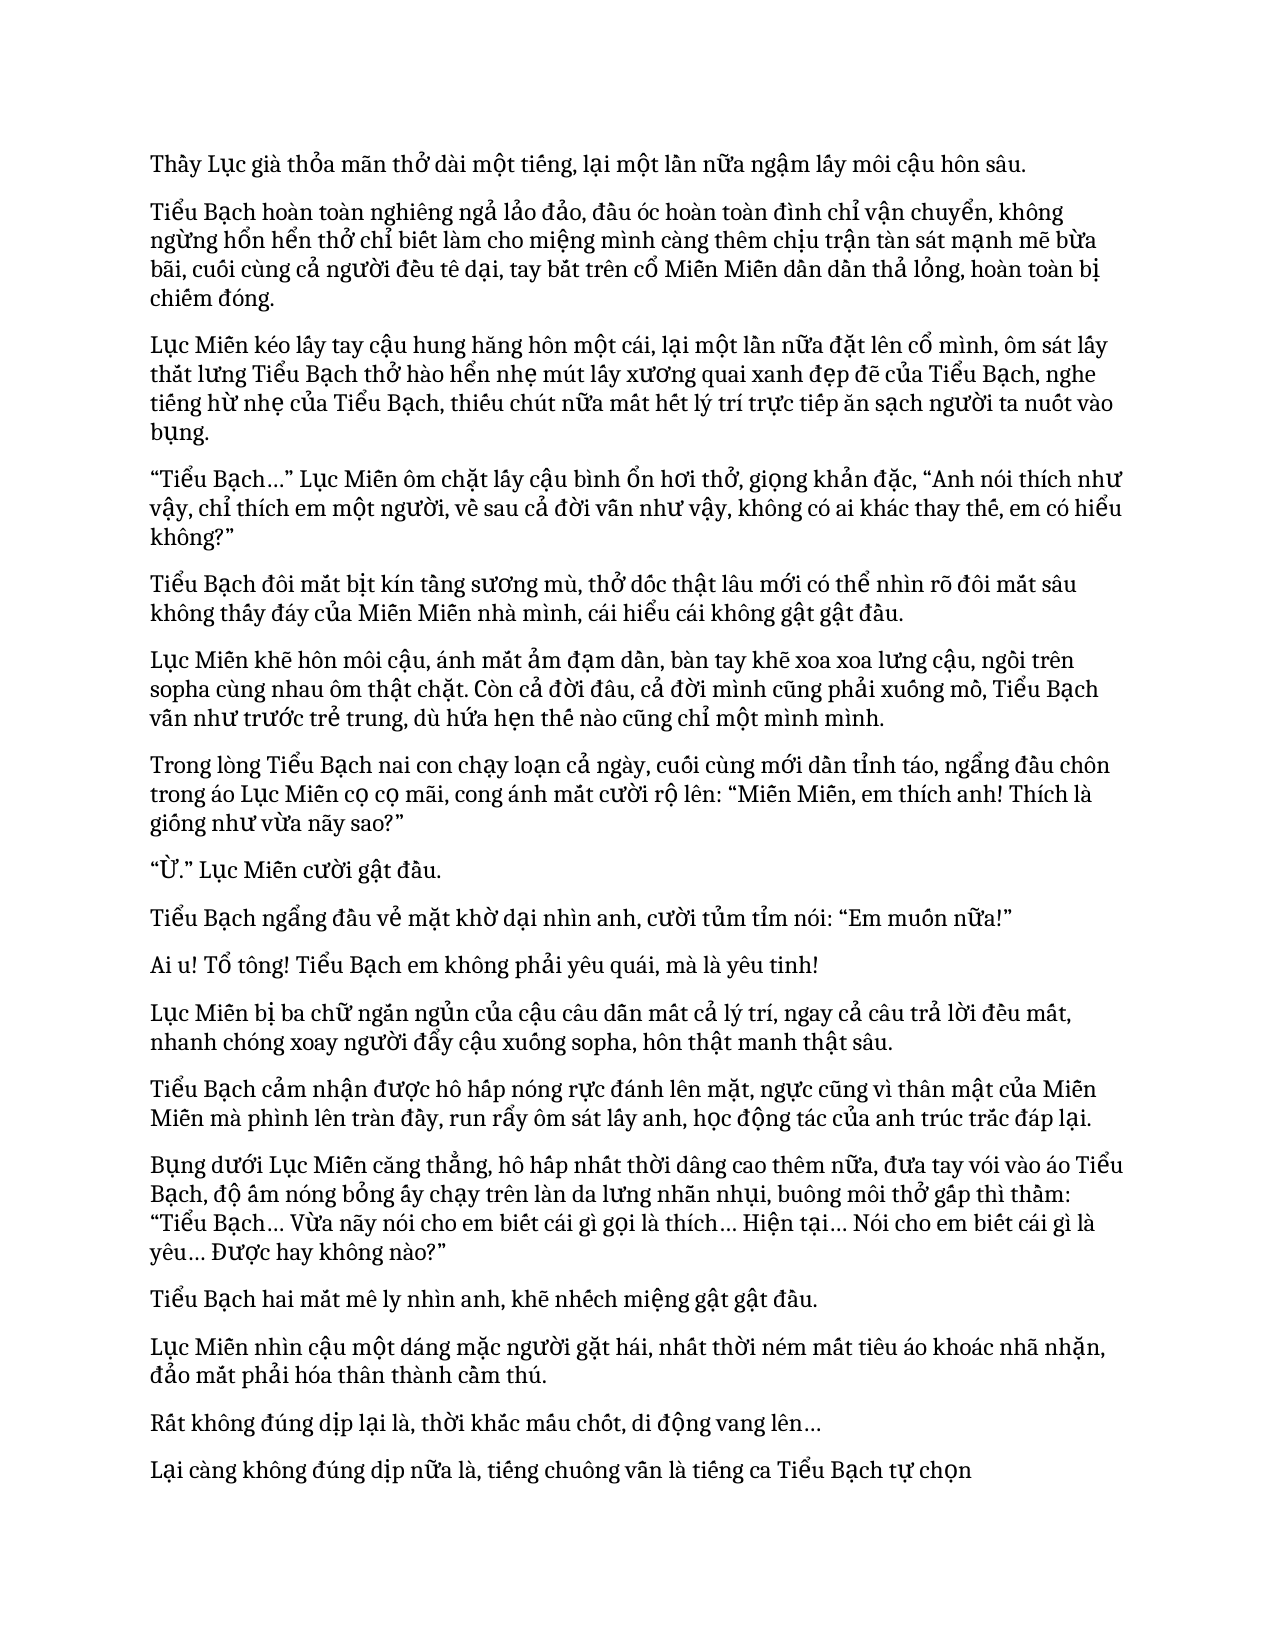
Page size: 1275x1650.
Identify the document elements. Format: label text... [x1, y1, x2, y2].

text “Ừ.” Lục Miễn cười gật đầu. [150, 856, 1125, 885]
text Lại càng không đúng dịp nữa là, tiếng chuông vẫn là tiếng ca Tiểu Bạch tự chọn [150, 1456, 1125, 1485]
text Lục Miễn kéo lấy tay cậu hung hăng hôn một cái, lại một lần nữa đặt lên cổ mình, ôm sát lấy thắt lưng Tiểu Bạch thở hào hển nhẹ mút lấy xương quai xanh đẹp đẽ của Tiểu Bạch, nghe tiếng hừ nhẹ của Tiểu Bạch, thiếu chút nữa mất hết lý trí trực tiếp ăn sạch người ta nuốt vào bụng. [150, 331, 1125, 446]
text Tiểu Bạch cảm nhận được hô hấp nóng rực đánh lên mặt, ngực cũng vì thân mật của Miễn Miễn mà phình lên tràn đầy, run rẩy ôm sát lấy anh, học động tác của anh trúc trắc đáp lại. [150, 1075, 1125, 1132]
text Ai u! Tổ tông! Tiểu Bạch em không phải yêu quái, mà là yêu tinh! [150, 951, 1125, 980]
text Rất không đúng dịp lại là, thời khắc mấu chốt, di động vang lên… [150, 1409, 1125, 1437]
text Tiểu Bạch hoàn toàn nghiêng ngả lảo đảo, đầu óc hoàn toàn đình chỉ vận chuyển, không ngừng hổn hển thở chỉ biết làm cho miệng mình càng thêm chịu trận tàn sát mạnh mẽ bừa bãi, cuối cùng cả người đều tê dại, tay bắt trên cổ Miễn Miễn dần dần thả lỏng, hoàn toàn bị chiếm đóng. [150, 197, 1125, 312]
text Lục Miễn khẽ hôn môi cậu, ánh mắt ảm đạm dần, bàn tay khẽ xoa xoa lưng cậu, ngồi trên sopha cùng nhau ôm thật chặt. Còn cả đời đâu, cả đời mình cũng phải xuống mồ, Tiểu Bạch vẫn như trước trẻ trung, dù hứa hẹn thế nào cũng chỉ một mình mình. [150, 646, 1125, 732]
text “Tiểu Bạch…” Lục Miễn ôm chặt lấy cậu bình ổn hơi thở, giọng khản đặc, “Anh nói thích như vậy, chỉ thích em một người, về sau cả đời vẫn như vậy, không có ai khác thay thế, em có hiểu không?” [150, 465, 1125, 551]
text Thầy Lục già thỏa mãn thở dài một tiếng, lại một lần nữa ngậm lấy môi cậu hôn sâu. [150, 150, 1125, 179]
text Bụng dưới Lục Miễn căng thẳng, hô hấp nhất thời dâng cao thêm nữa, đưa tay vói vào áo Tiểu Bạch, độ ấm nóng bỏng ấy chạy trên làn da lưng nhẵn nhụi, buông môi thở gấp thì thầm: “Tiểu Bạch… Vừa nãy nói cho em biết cái gì gọi là thích… Hiện tại… Nói cho em biết cái gì là yêu… Được hay không nào?” [150, 1151, 1125, 1266]
text Trong lòng Tiểu Bạch nai con chạy loạn cả ngày, cuối cùng mới dần tỉnh táo, ngẩng đầu chôn trong áo Lục Miễn cọ cọ mãi, cong ánh mắt cười rộ lên: “Miễn Miễn, em thích anh! Thích là giống như vừa nãy sao?” [150, 751, 1125, 837]
text Tiểu Bạch ngẩng đầu vẻ mặt khờ dại nhìn anh, cười tủm tỉm nói: “Em muốn nữa!” [150, 904, 1125, 932]
text Lục Miễn nhìn cậu một dáng mặc người gặt hái, nhất thời ném mất tiêu áo khoác nhã nhặn, đảo mắt phải hóa thân thành cầm thú. [150, 1332, 1125, 1390]
text Tiểu Bạch đôi mắt bịt kín tầng sương mù, thở dốc thật lâu mới có thể nhìn rõ đôi mắt sâu không thấy đáy của Miễn Miễn nhà mình, cái hiểu cái không gật gật đầu. [150, 570, 1125, 627]
text Tiểu Bạch hai mắt mê ly nhìn anh, khẽ nhếch miệng gật gật đầu. [150, 1285, 1125, 1314]
text Lục Miễn bị ba chữ ngắn ngủn của cậu câu dẫn mất cả lý trí, ngay cả câu trả lời đều mất, nhanh chóng xoay người đẩy cậu xuống sopha, hôn thật manh thật sâu. [150, 999, 1125, 1056]
